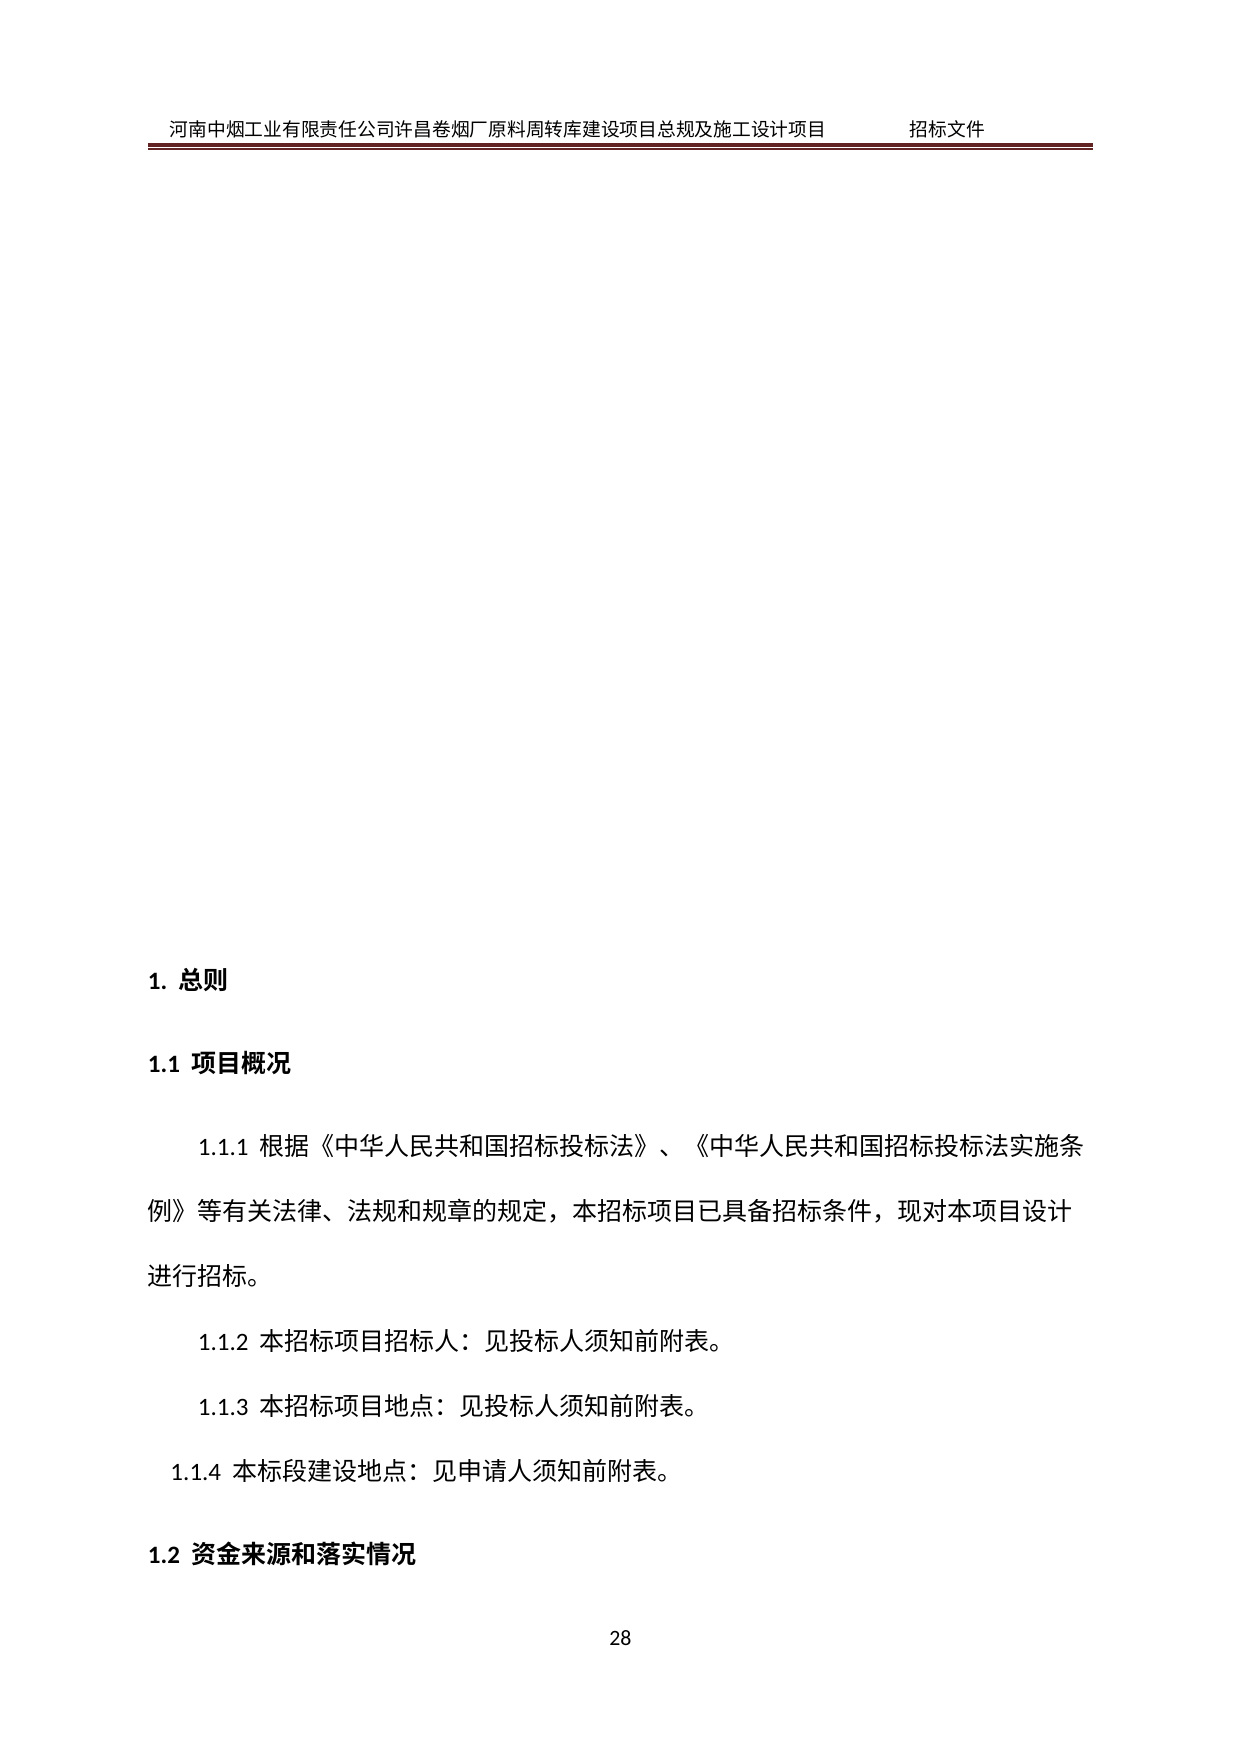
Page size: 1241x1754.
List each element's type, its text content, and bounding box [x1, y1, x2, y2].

text 1.1.1 根据《中华人民共和国招标投标法》、《中华人民共和国招标投标法实施条例》等有关法律、法规和规章的规定，本招标项目已具备招标条件，现对本项目设计进行招标。 [148, 1112, 1093, 1307]
text 1.1.3 本招标项目地点：见投标人须知前附表。 [148, 1372, 1093, 1437]
text 1.2 资金来源和落实情况 [148, 1520, 1093, 1585]
text 1.1 项目概况 [148, 1029, 1093, 1094]
text 1.1.4 本标段建设地点：见申请人须知前附表。 [148, 1437, 1093, 1502]
text 1.1.2 本招标项目招标人：见投标人须知前附表。 [148, 1307, 1093, 1372]
text 1. 总则 [148, 946, 1093, 1011]
